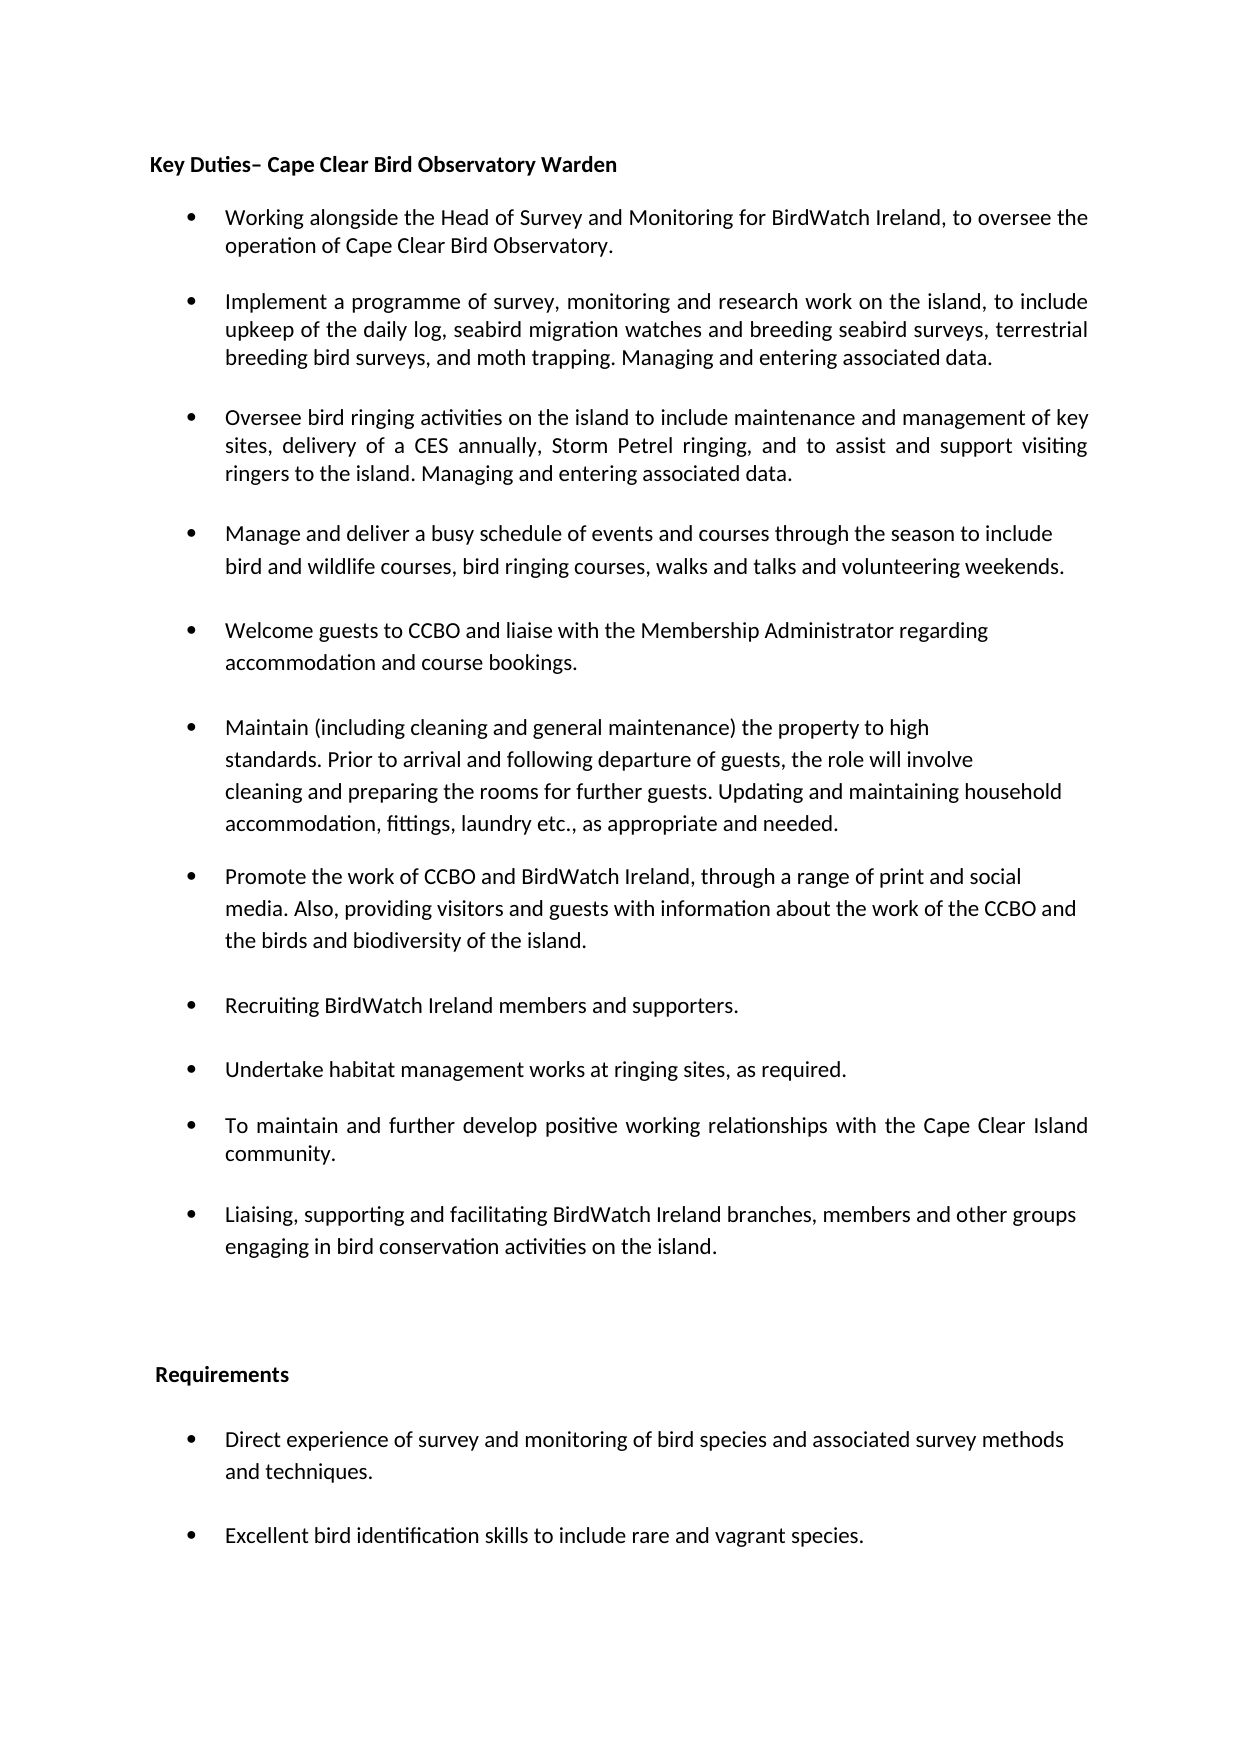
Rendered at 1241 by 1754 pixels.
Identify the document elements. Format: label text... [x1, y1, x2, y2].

list Welcome guests to CCBO and liaise with the Membership Administrator regarding accommodation and course bookings. [187, 616, 1090, 676]
text Key Duties– Cape Clear Bird Observatory Warden [150, 150, 1090, 178]
list Oversee bird ringing activities on the island to include maintenance and management of key sites, delivery of a CES annually, Storm Petrel ringing, and to assist and support visiting ringers to the island. Managing and entering associated data. [187, 403, 1090, 487]
list Implement a programme of survey, monitoring and research work on the island, to include upkeep of the daily log, seabird migration watches and breeding seabird surveys, terrestrial breeding bird surveys, and moth trapping. Managing and entering associated data. [187, 287, 1090, 371]
list Manage and deliver a busy schedule of events and courses through the season to include bird and wildlife courses, bird ringing courses, walks and talks and volunteering weekends. [187, 519, 1090, 580]
text standards. Prior to arrival and following departure of guests, the role will involve [150, 745, 1090, 773]
list Liaising, supporting and facilitating BirdWatch Ireland branches, members and other groups engaging in bird conservation activities on the island. [187, 1200, 1090, 1260]
list To maintain and further develop positive working relationships with the Cape Clear Island community. [187, 1111, 1090, 1167]
list Direct experience of survey and monitoring of bird species and associated survey methods and techniques. [187, 1425, 1090, 1485]
text accommodation, fittings, laundry etc., as appropriate and needed. [150, 809, 1090, 837]
list Working alongside the Head of Survey and Monitoring for BirdWatch Ireland, to oversee the operation of Cape Clear Bird Observatory. [187, 203, 1090, 259]
list Maintain (including cleaning and general maintenance) the property to high [187, 713, 1090, 741]
list Recruiting BirdWatch Ireland members and supporters. [187, 991, 1090, 1019]
list Promote the work of CCBO and BirdWatch Ireland, through a range of print and social media. Also, providing visitors and guests with information about the work of the CCBO and the birds and biodiversity of the island. [187, 862, 1090, 955]
text Requirements [150, 1361, 1090, 1389]
list Undertake habitat management works at ringing sites, as required. [187, 1055, 1090, 1083]
text cleaning and preparing the rooms for further guests. Updating and maintaining household [150, 777, 1090, 805]
list Excellent bird identification skills to include rare and vagrant species. [187, 1522, 1090, 1549]
